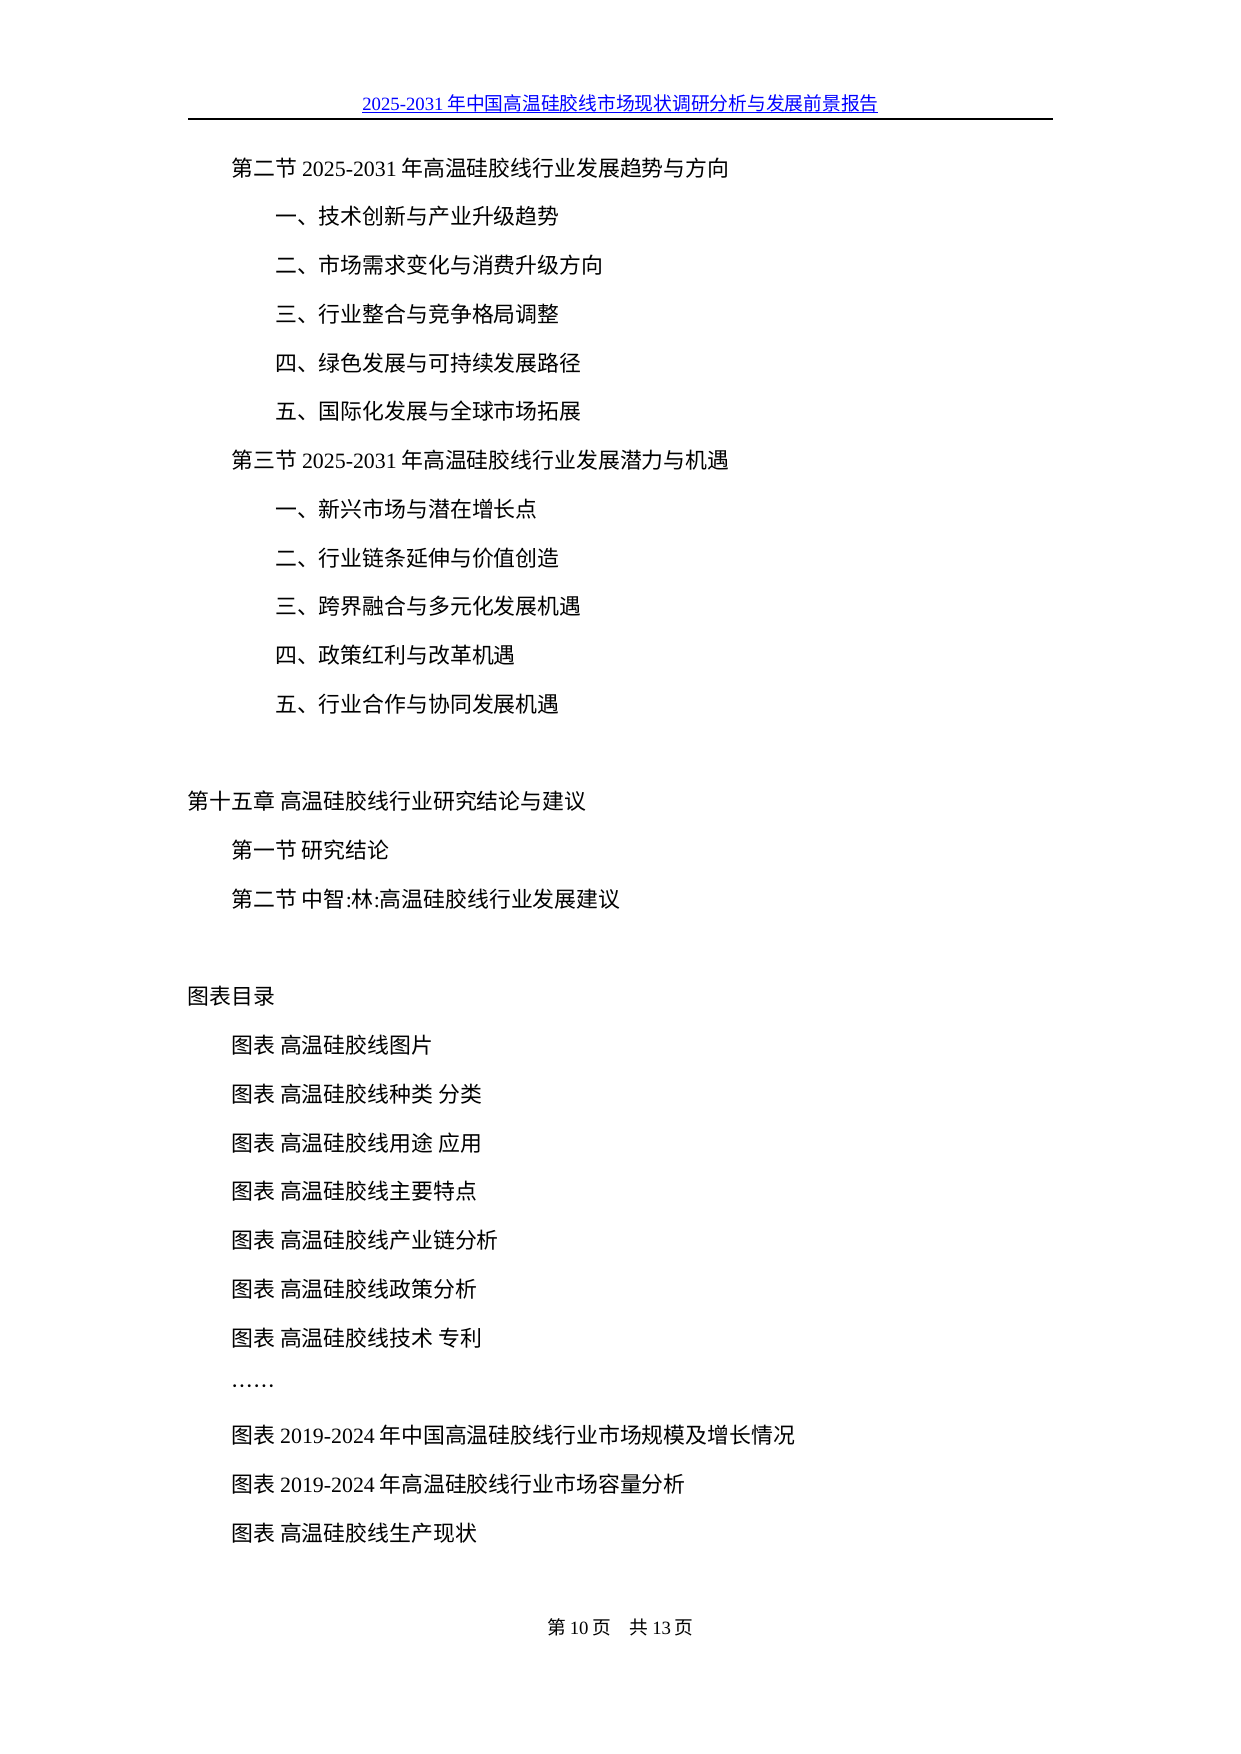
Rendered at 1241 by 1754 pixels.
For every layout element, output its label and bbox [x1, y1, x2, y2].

text [187, 150, 1053, 1548]
